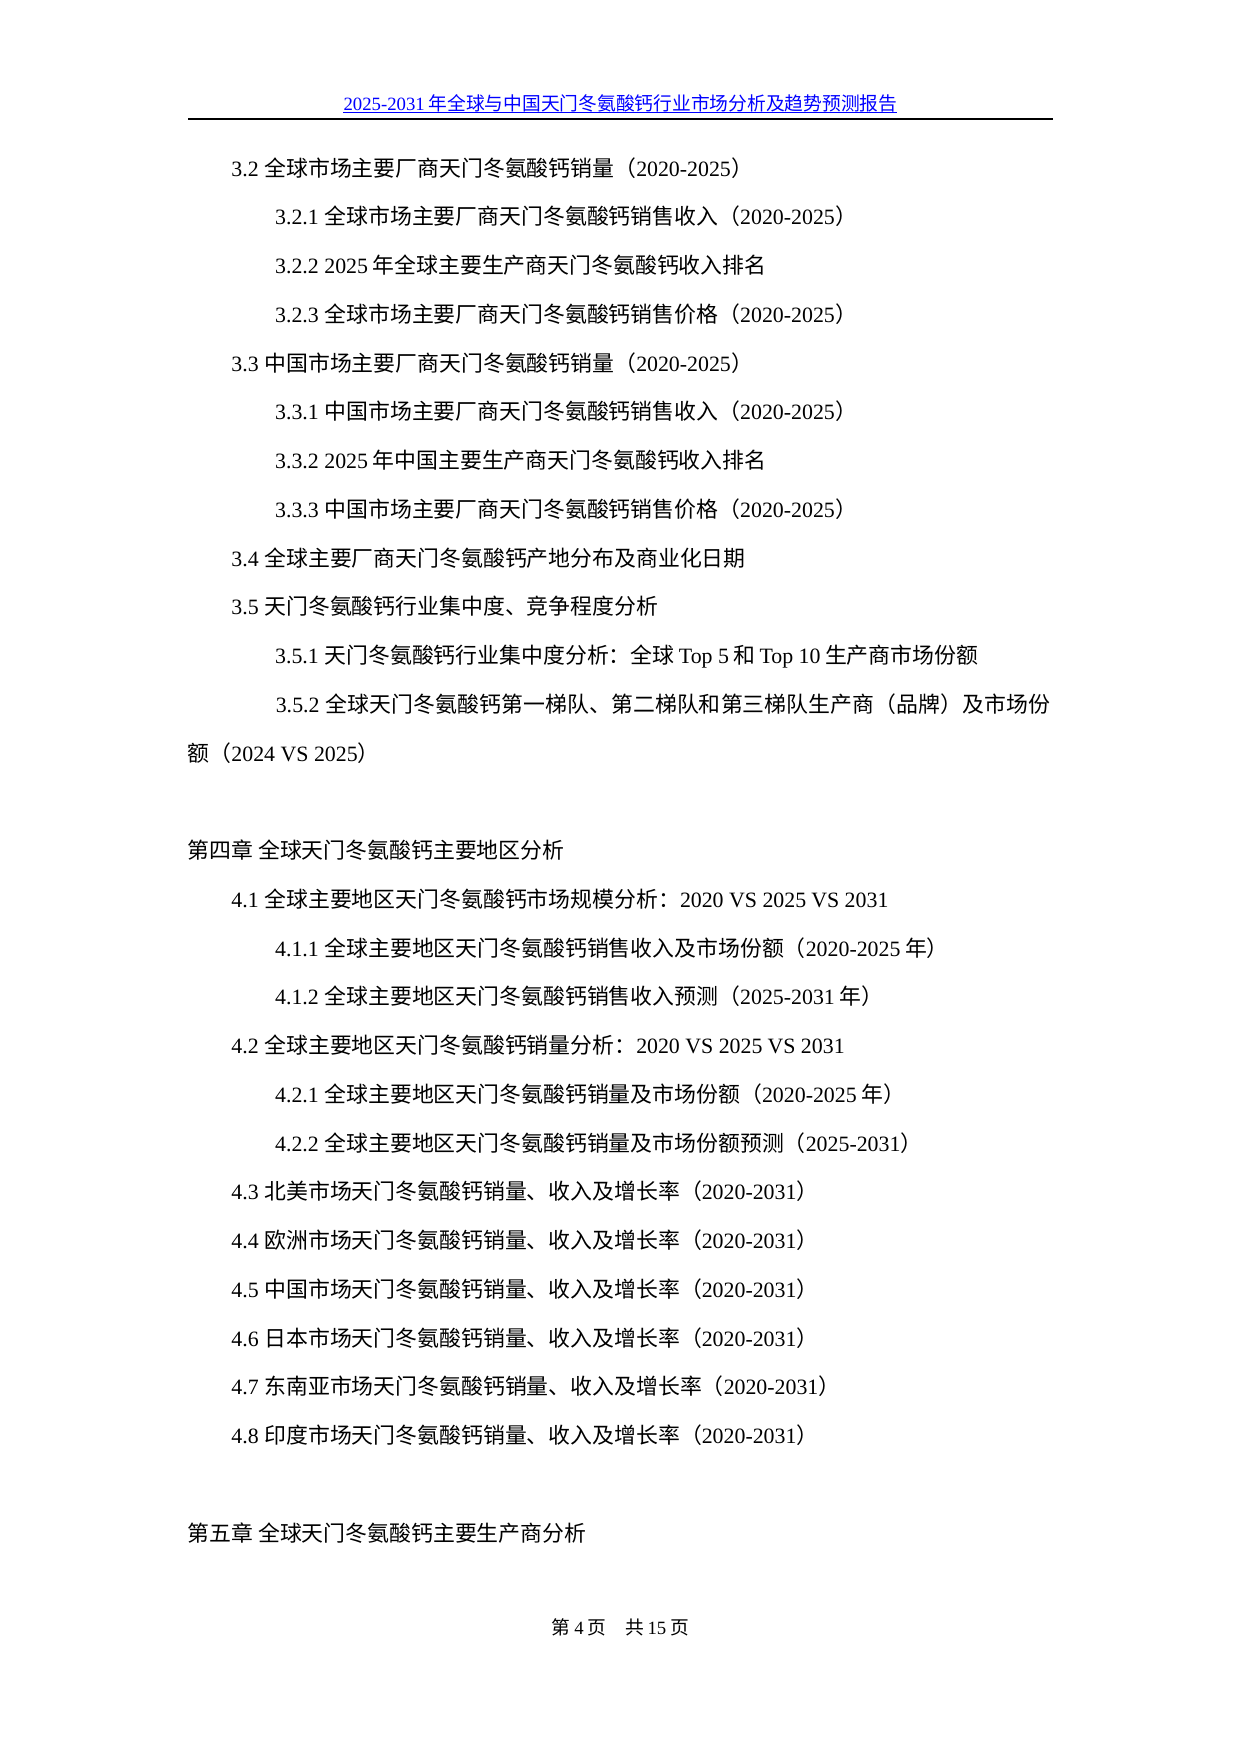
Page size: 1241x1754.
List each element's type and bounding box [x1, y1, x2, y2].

text [187, 150, 1053, 1548]
